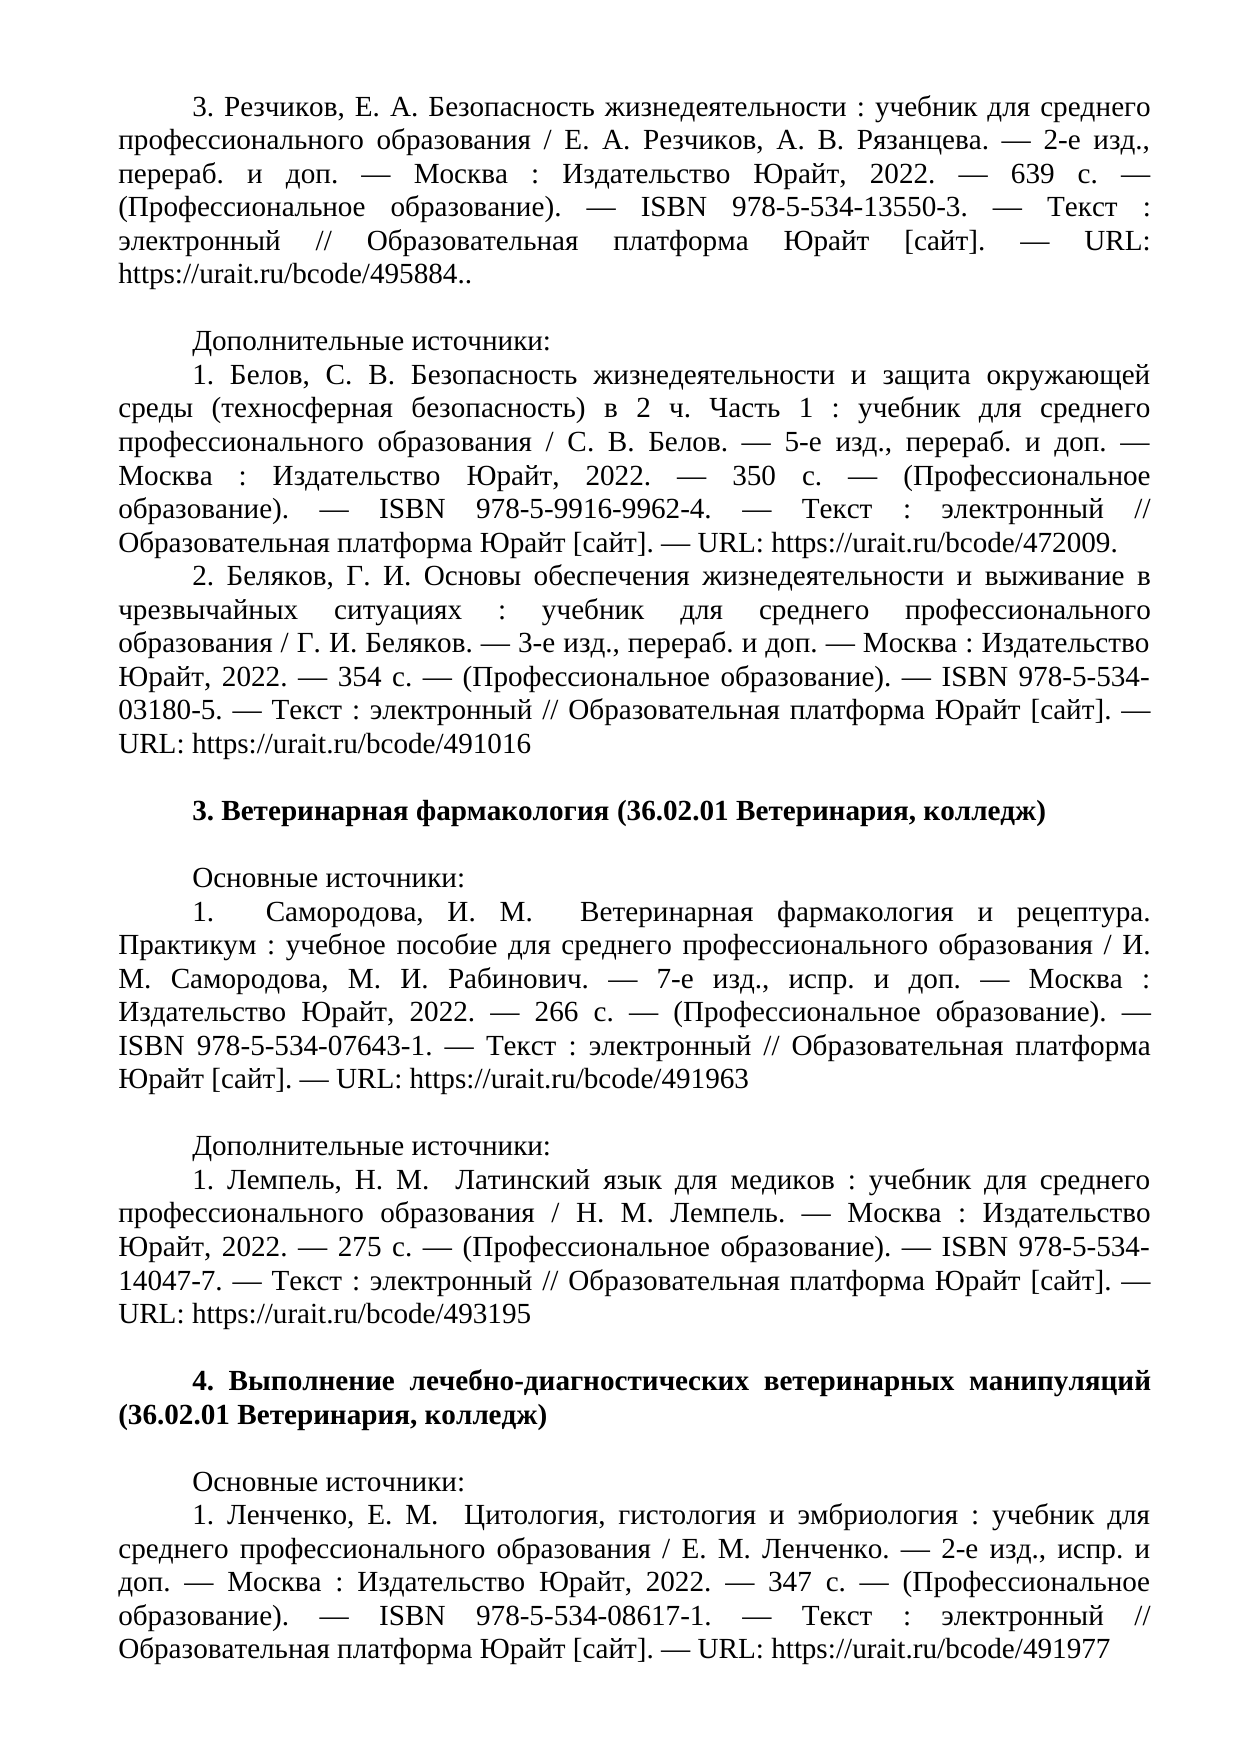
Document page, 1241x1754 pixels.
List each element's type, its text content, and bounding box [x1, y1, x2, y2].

text Основные источники: [118, 1464, 1152, 1497]
text 3. Ветеринарная фармакология (36.02.01 Ветеринария, колледж) [118, 793, 1152, 827]
text 4. Выполнение лечебно-диагностических ветеринарных манипуляций (36.02.01 Ветеринария, колледж) [118, 1363, 1152, 1430]
text 1. Самородова, И. М. Ветеринарная фармакология и рецептура. Практикум : учебное пособие для среднего профессионального образования / И. М. Самородова, М. И. Рабинович. — 7-е изд., испр. и доп. — Москва : Издательство Юрайт, 2022. — 266 с. — (Профессиональное образование). — ISBN 978-5-534-07643-1. — Текст : электронный // Образовательная платформа Юрайт [сайт]. — URL: https://urait.ru/bcode/491963 [118, 894, 1152, 1095]
text 1. Лемпель, Н. М. Латинский язык для медиков : учебник для среднего профессионального образования / Н. М. Лемпель. — Москва : Издательство Юрайт, 2022. — 275 с. — (Профессиональное образование). — ISBN 978-5-534-14047-7. — Текст : электронный // Образовательная платформа Юрайт [сайт]. — URL: https://urait.ru/bcode/493195 [118, 1162, 1152, 1330]
text Дополнительные источники: [118, 323, 1152, 357]
text Основные источники: [118, 860, 1152, 894]
text 3. Резчиков, Е. А. Безопасность жизнедеятельности : учебник для среднего профессионального образования / Е. А. Резчиков, А. В. Рязанцева. — 2-е изд., перераб. и доп. — Москва : Издательство Юрайт, 2022. — 639 с. — (Профессиональное образование). — ISBN 978-5-534-13550-3. — Текст : электронный // Образовательная платформа Юрайт [сайт]. — URL: https://urait.ru/bcode/495884.. [118, 89, 1152, 290]
text 1. Ленченко, Е. М. Цитология, гистология и эмбриология : учебник для среднего профессионального образования / Е. М. Ленченко. — 2-е изд., испр. и доп. — Москва : Издательство Юрайт, 2022. — 347 с. — (Профессиональное образование). — ISBN 978-5-534-08617-1. — Текст : электронный // Образовательная платформа Юрайт [сайт]. — URL: https://urait.ru/bcode/491977 [118, 1497, 1152, 1665]
text Дополнительные источники: [118, 1128, 1152, 1162]
text 1. Белов, С. В. Безопасность жизнедеятельности и защита окружающей среды (техносферная безопасность) в 2 ч. Часть 1 : учебник для среднего профессионального образования / С. В. Белов. — 5-е изд., перераб. и доп. — Москва : Издательство Юрайт, 2022. — 350 с. — (Профессиональное образование). — ISBN 978-5-9916-9962-4. — Текст : электронный // Образовательная платформа Юрайт [сайт]. — URL: https://urait.ru/bcode/472009. [118, 357, 1152, 558]
text 2. Беляков, Г. И. Основы обеспечения жизнедеятельности и выживание в чрезвычайных ситуациях : учебник для среднего профессионального образования / Г. И. Беляков. — 3-е изд., перераб. и доп. — Москва : Издательство Юрайт, 2022. — 354 с. — (Профессиональное образование). — ISBN 978-5-534-03180-5. — Текст : электронный // Образовательная платформа Юрайт [сайт]. — URL: https://urait.ru/bcode/491016 [118, 558, 1152, 759]
